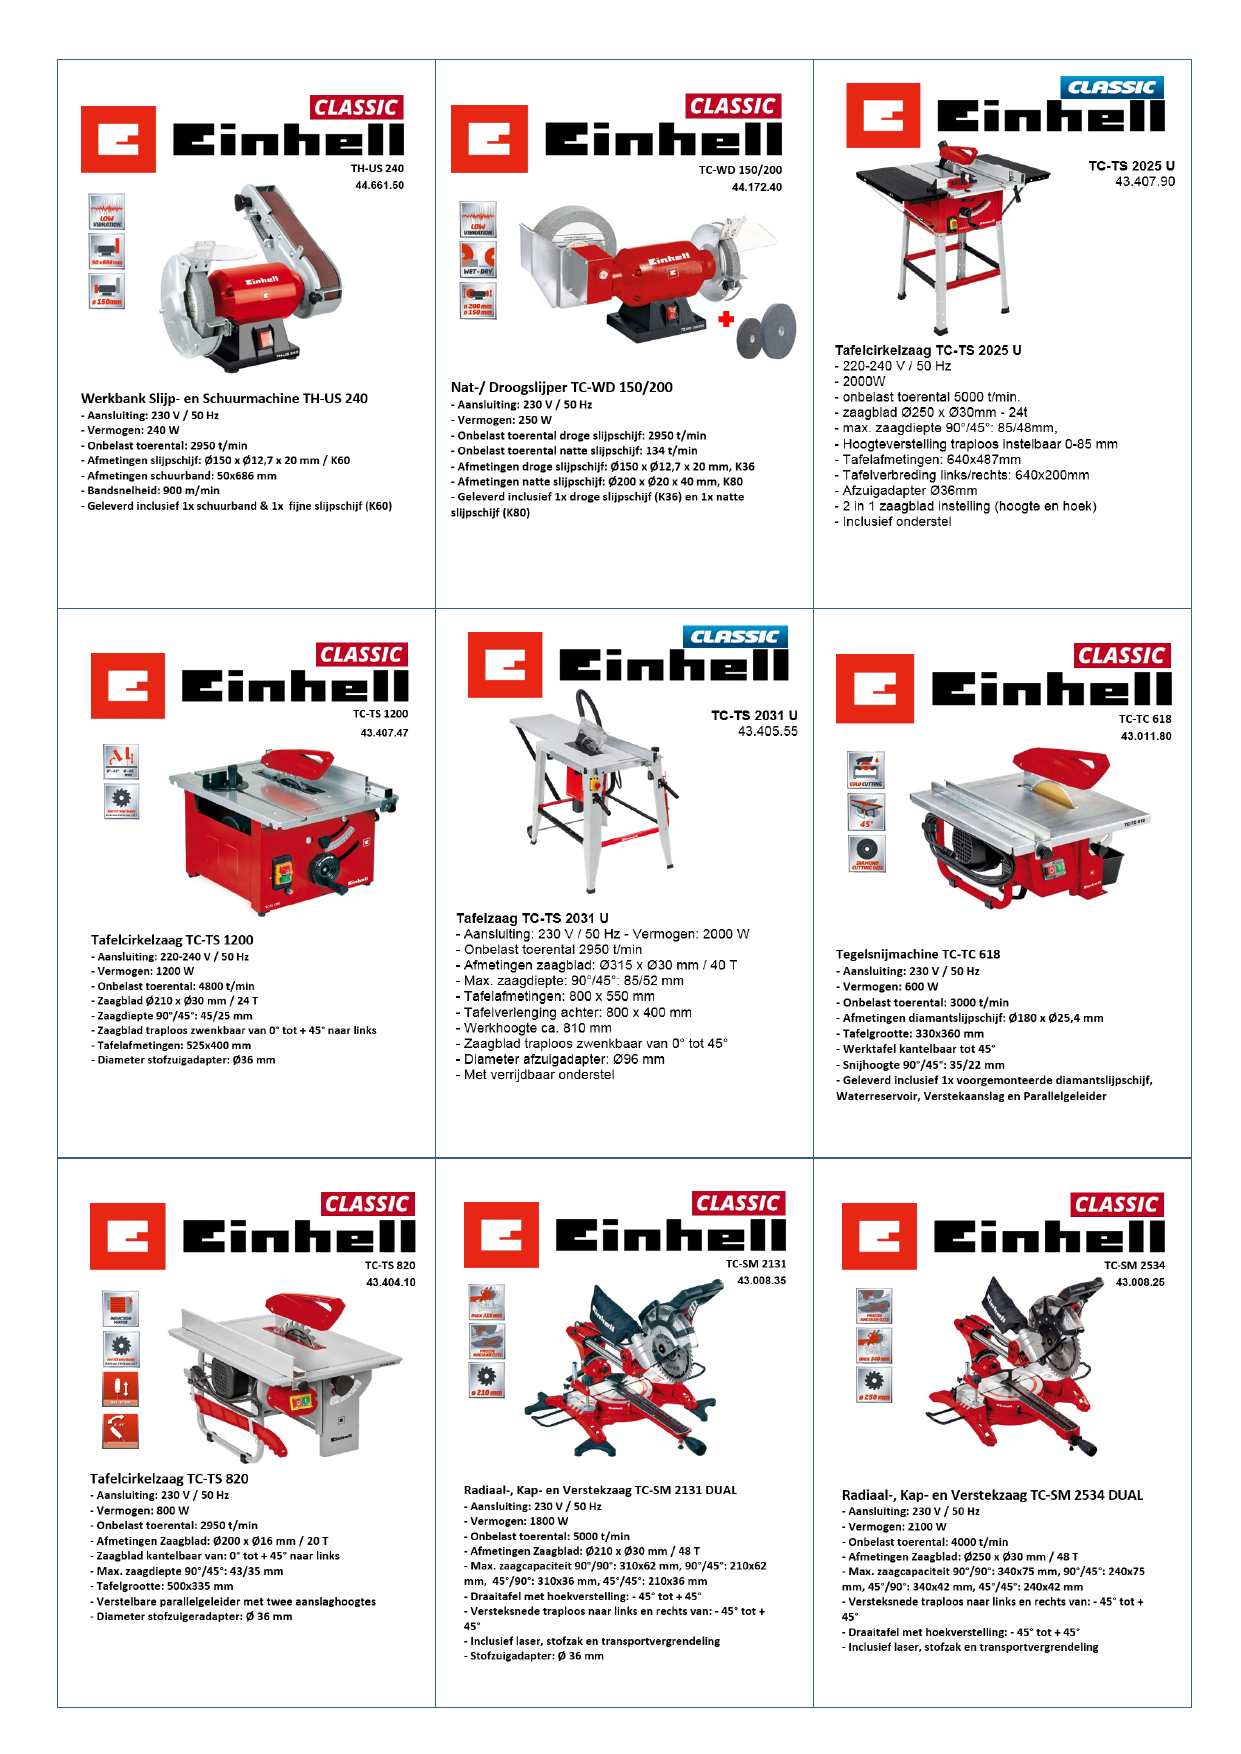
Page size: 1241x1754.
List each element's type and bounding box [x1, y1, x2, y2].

picture [816, 636, 1191, 1127]
table_cell [437, 60, 813, 608]
picture [60, 1185, 435, 1647]
picture [438, 87, 813, 570]
table_cell [815, 60, 1191, 608]
picture [438, 1185, 813, 1674]
picture [816, 1185, 1191, 1694]
picture [438, 609, 813, 1084]
picture [60, 87, 435, 596]
table_cell [815, 1159, 1191, 1707]
picture [60, 636, 435, 1152]
table_cell [59, 60, 435, 608]
table_cell [437, 1159, 813, 1707]
table_cell [59, 1159, 435, 1707]
table_cell [815, 609, 1191, 1157]
table_cell [59, 609, 435, 1157]
table_cell [437, 609, 813, 1157]
picture [816, 60, 1191, 536]
